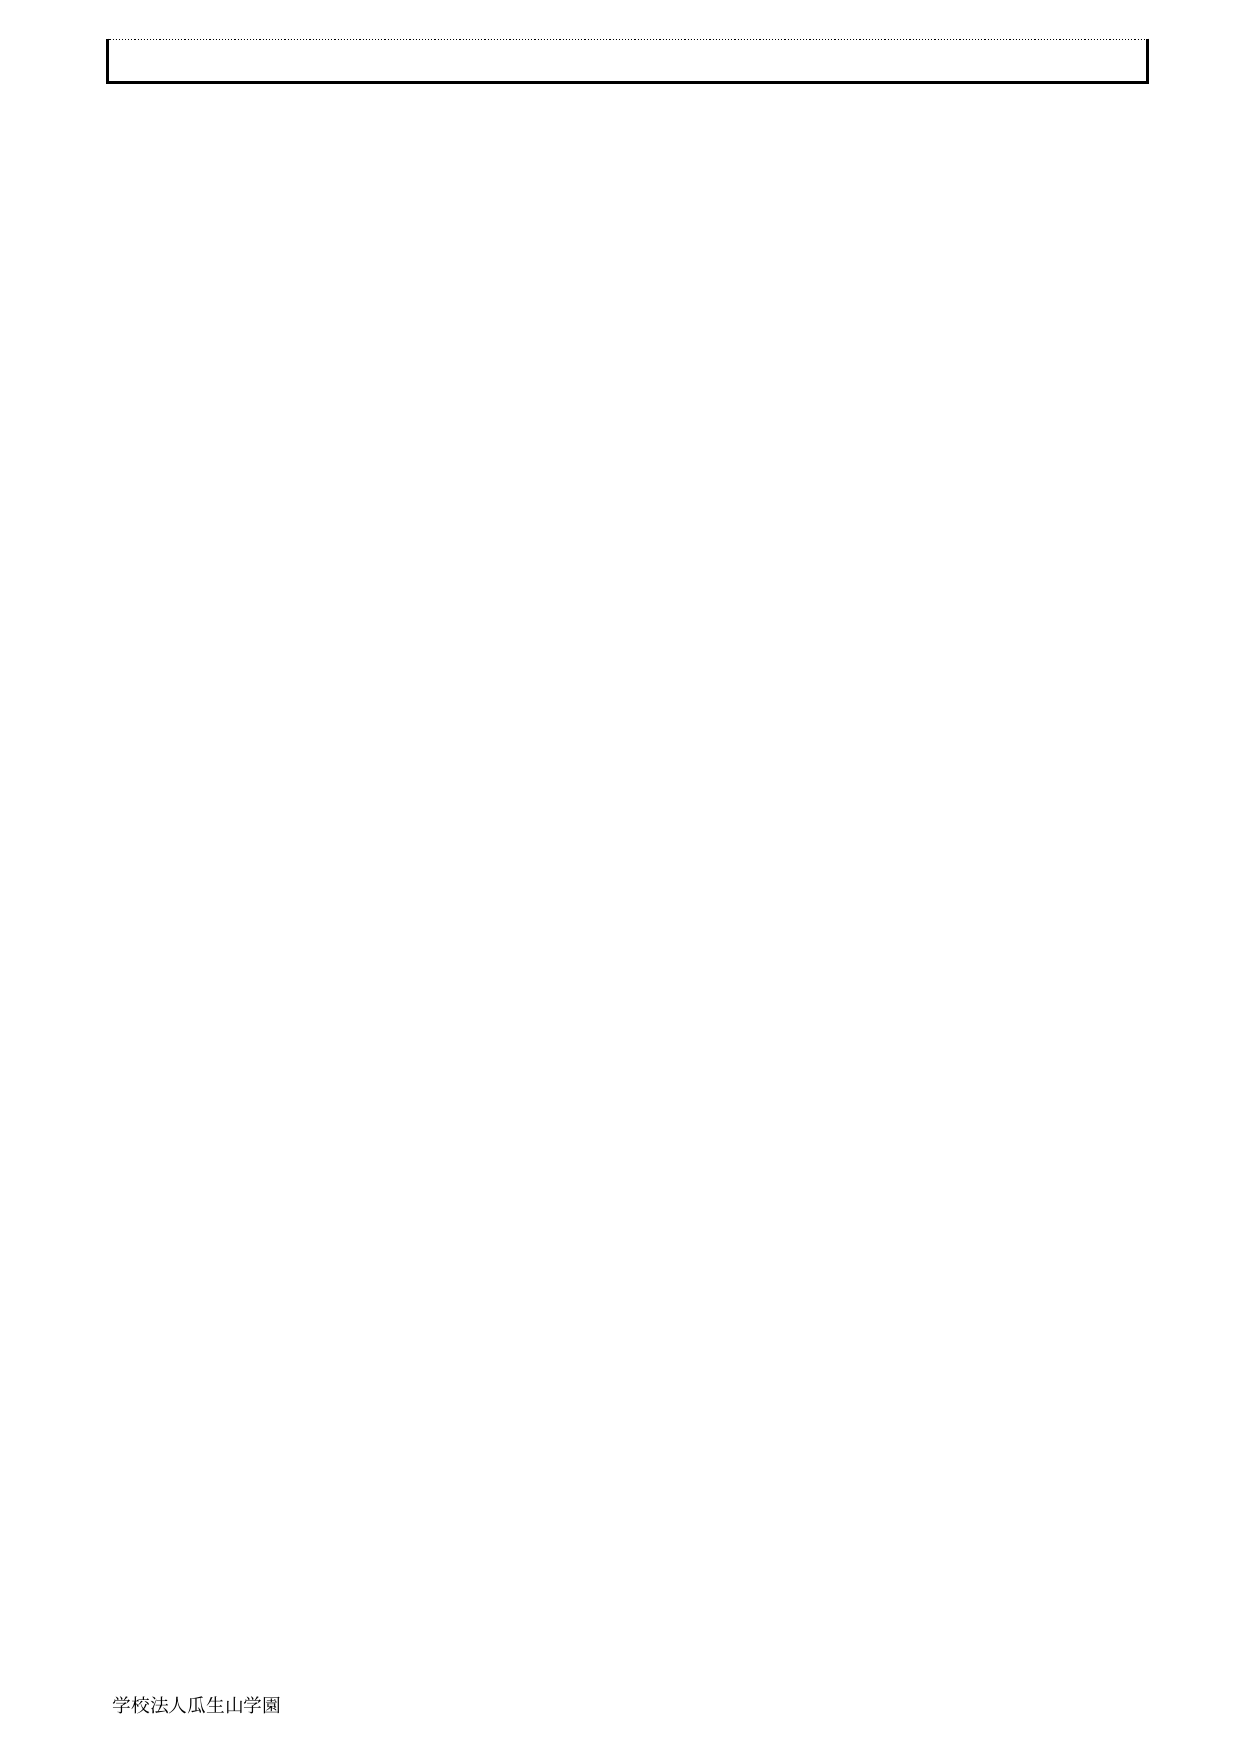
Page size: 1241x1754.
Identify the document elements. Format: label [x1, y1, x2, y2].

table_cell [109, 39, 1146, 81]
